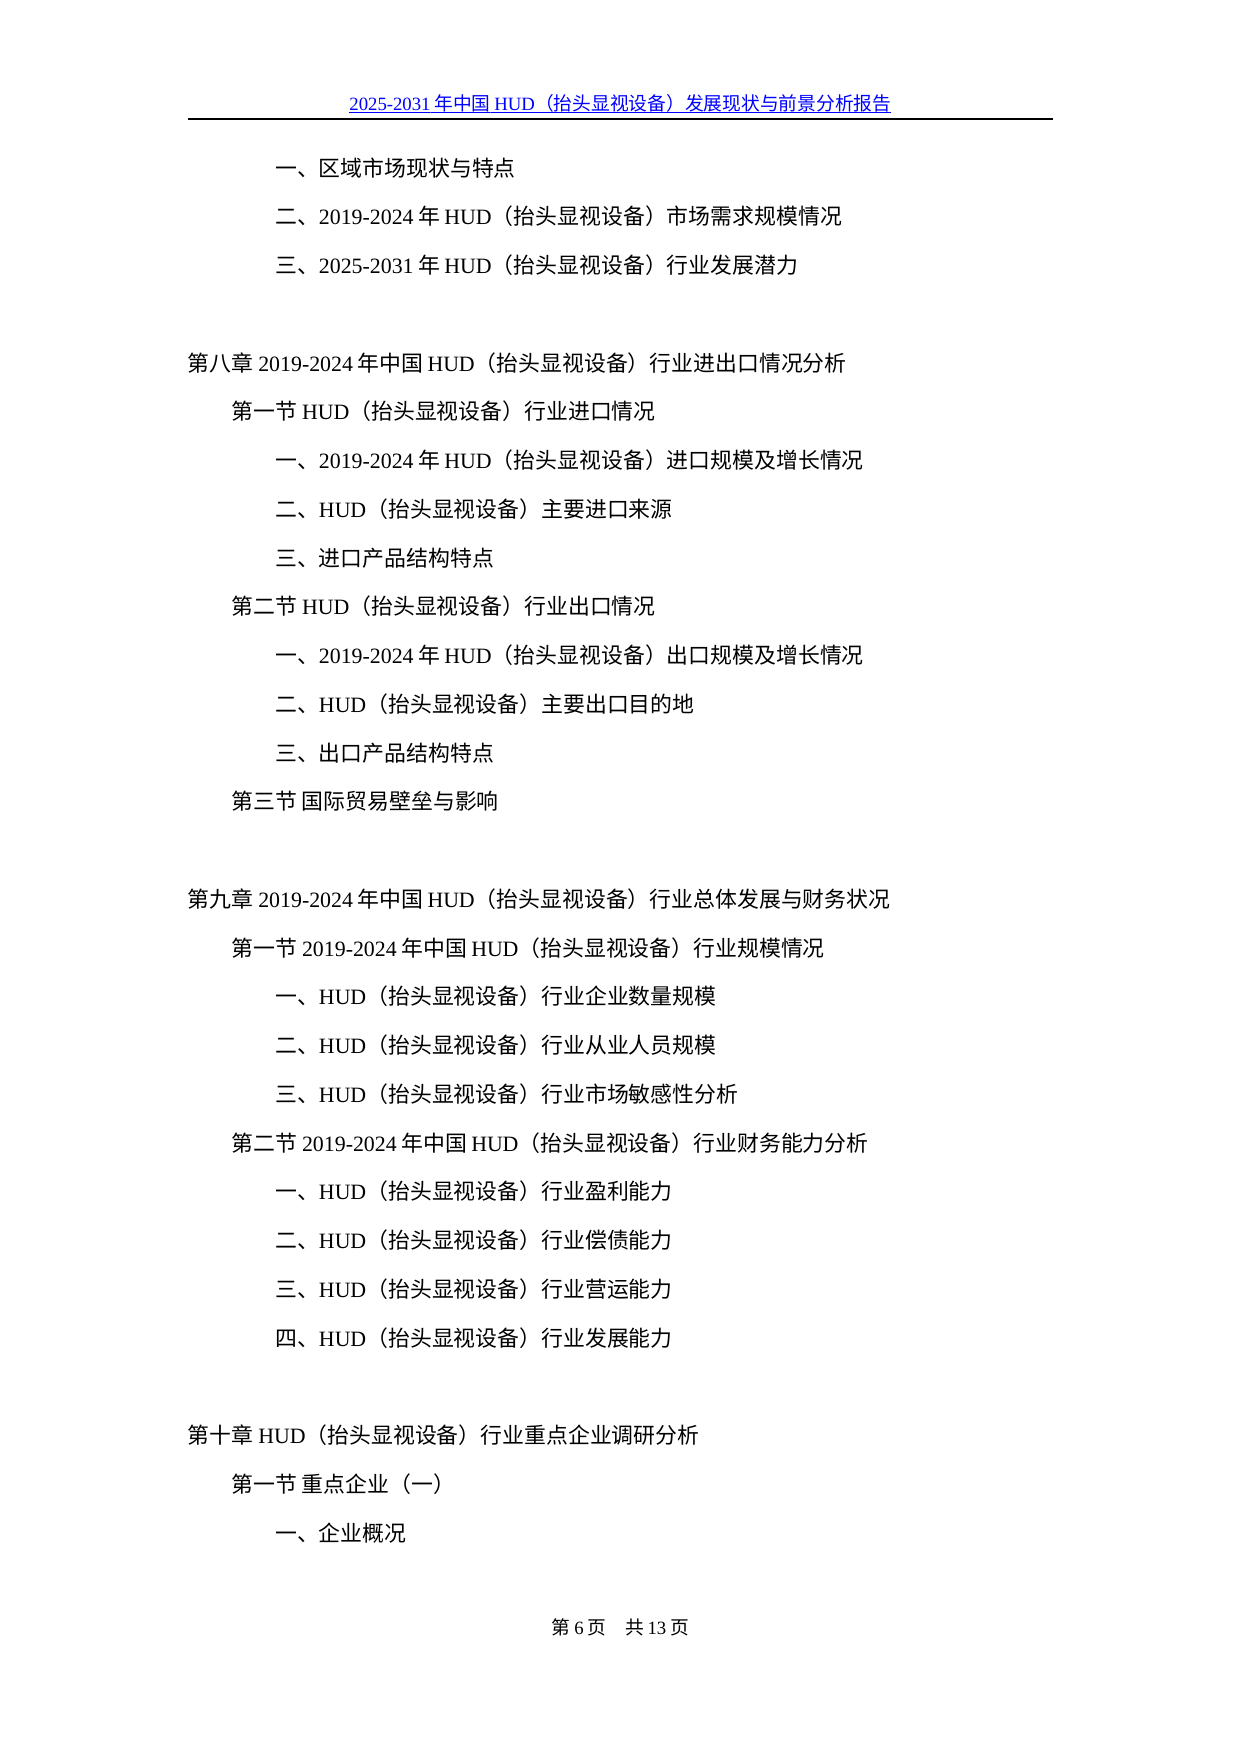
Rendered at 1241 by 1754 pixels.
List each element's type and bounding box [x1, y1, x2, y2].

text [187, 150, 1053, 1548]
